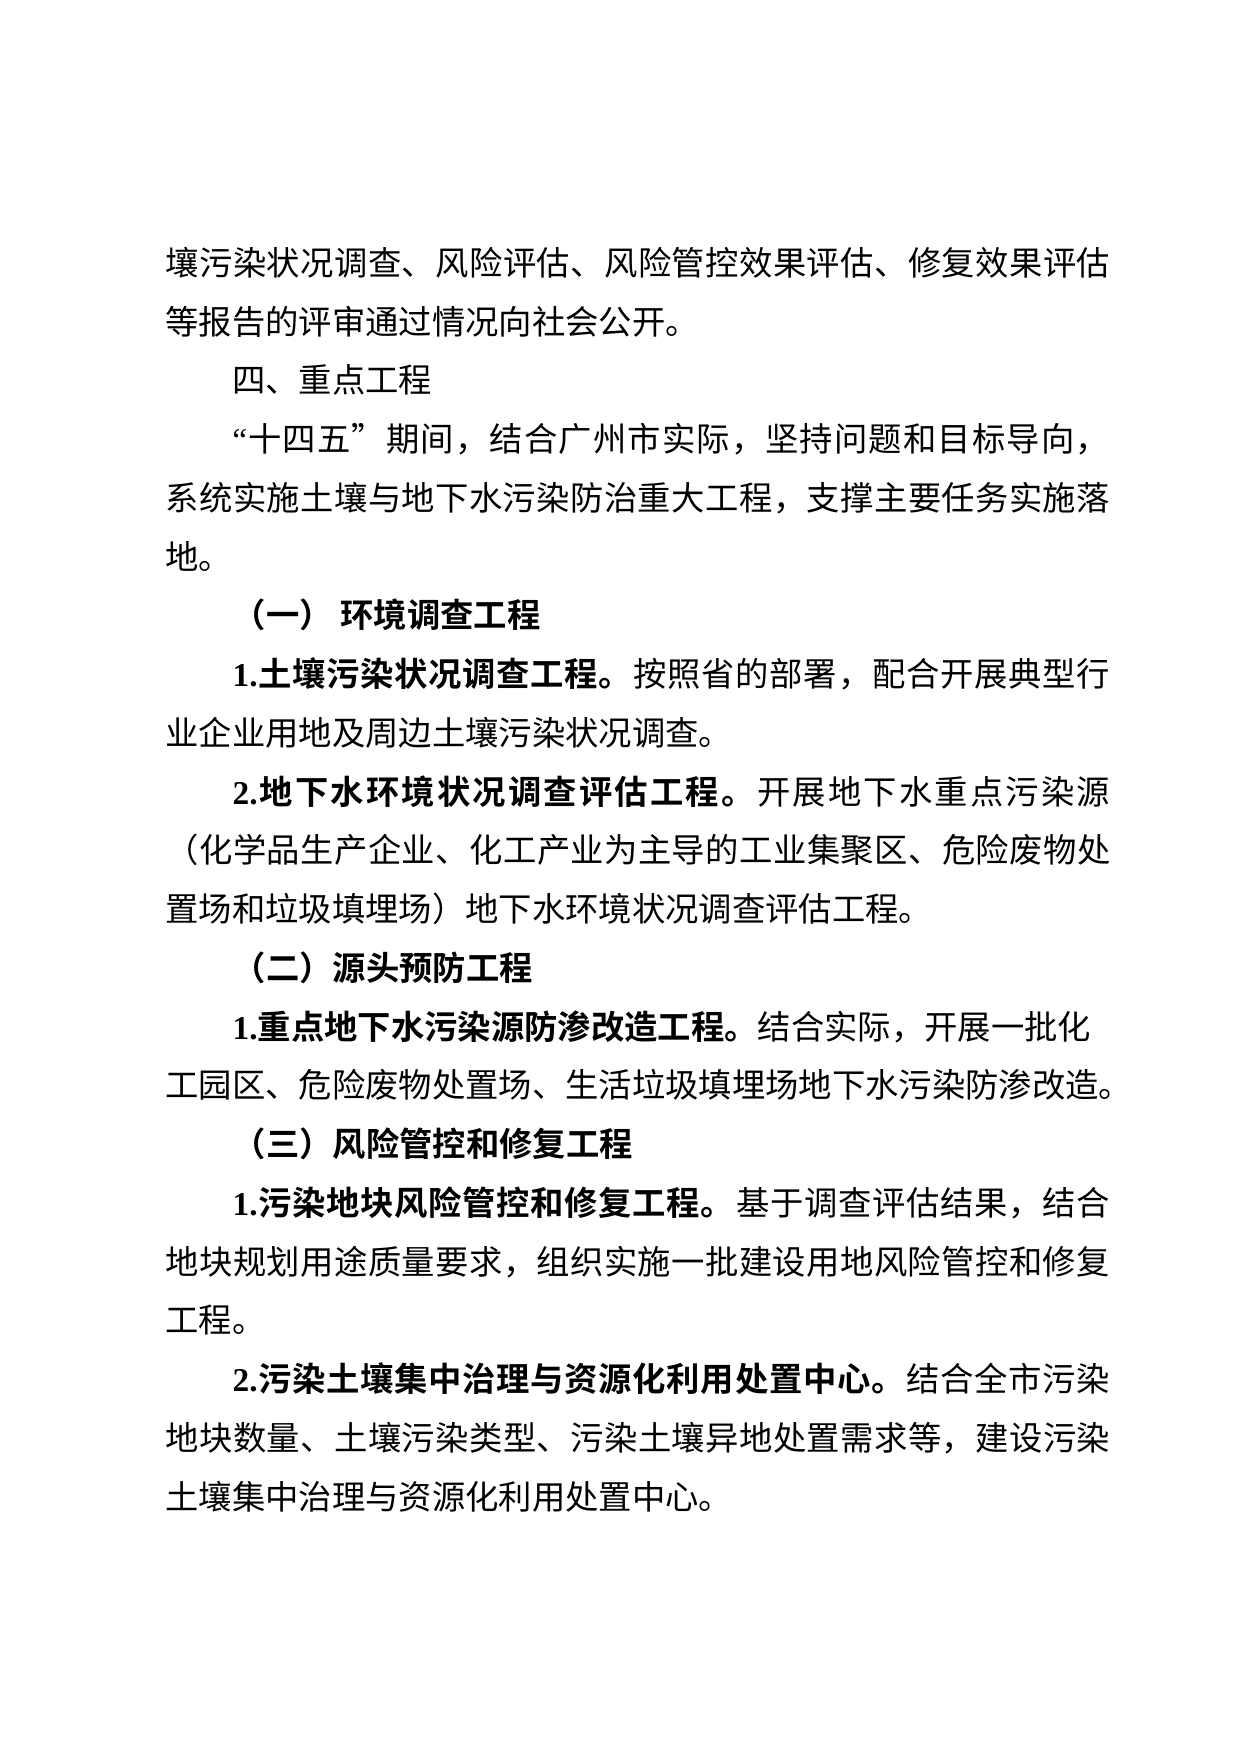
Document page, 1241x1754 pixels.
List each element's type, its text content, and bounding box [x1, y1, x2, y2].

subtitle （三）风险管控和修复工程 [165, 1110, 1110, 1168]
subtitle 环境调查工程 [165, 581, 1110, 640]
text “十四五”期间，结合广州市实际，坚持问题和目标导向，系统实施土壤与地下水污染防治重大工程，支撑主要任务实施落地。 [165, 405, 1110, 581]
text 1.重点地下水污染源防渗改造工程。结合实际，开展一批化工园区、危险废物处置场、生活垃圾填埋场地下水污染防渗改造。 [165, 992, 1110, 1110]
text 2.污染土壤集中治理与资源化利用处置中心。结合全市污染地块数量、土壤污染类型、污染土壤异地处置需求等，建设污染土壤集中治理与资源化利用处置中心。 [165, 1345, 1110, 1521]
subtitle （二）源头预防工程 [165, 933, 1110, 992]
subtitle 四、重点工程 [165, 346, 1110, 405]
text 1.土壤污染状况调查工程。按照省的部署，配合开展典型行业企业用地及周边土壤污染状况调查。 [165, 640, 1110, 757]
text 2.地下水环境状况调查评估工程。开展地下水重点污染源（化学品生产企业、化工产业为主导的工业集聚区、危险废物处置场和垃圾填埋场）地下水环境状况调查评估工程。 [165, 757, 1110, 933]
text 1.污染地块风险管控和修复工程。基于调查评估结果，结合地块规划用途质量要求，组织实施一批建设用地风险管控和修复工程。 [165, 1168, 1110, 1345]
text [165, 228, 1110, 346]
